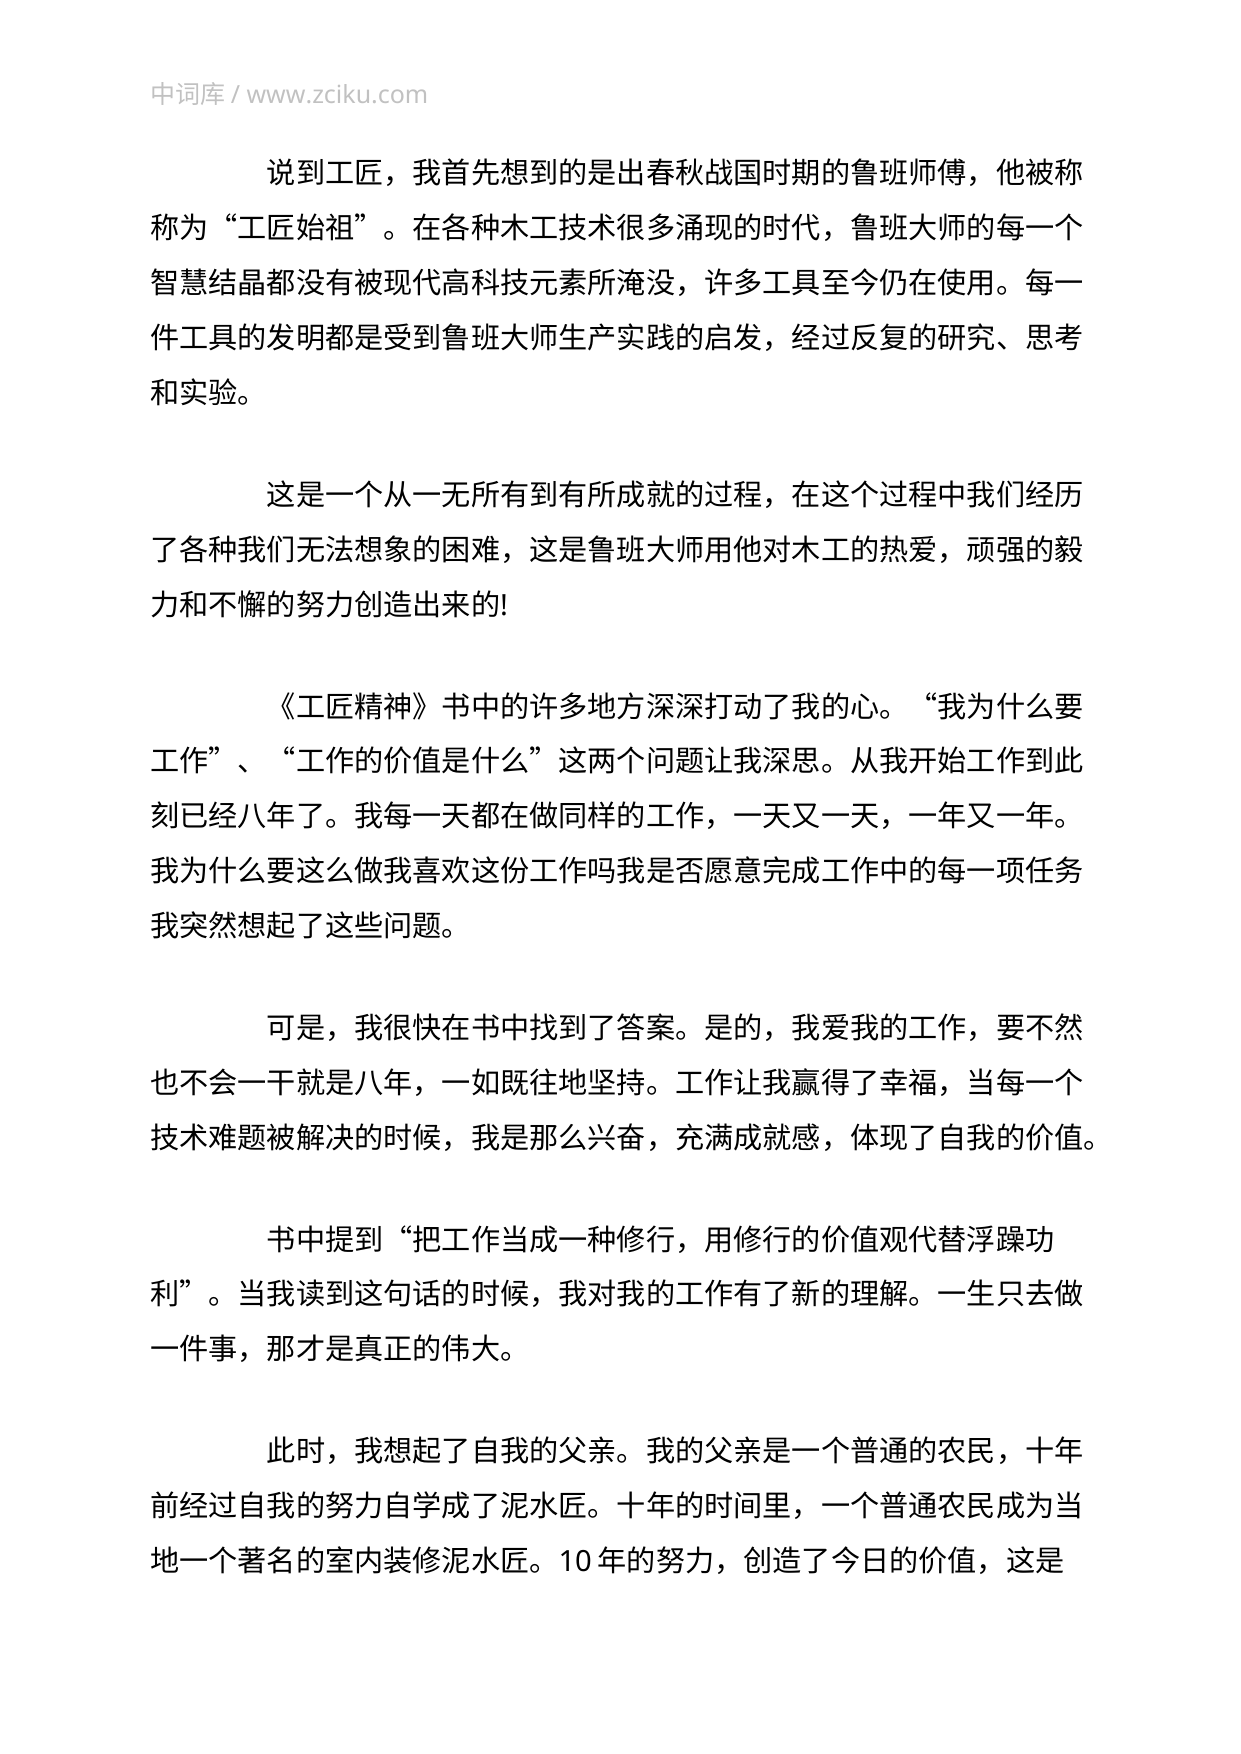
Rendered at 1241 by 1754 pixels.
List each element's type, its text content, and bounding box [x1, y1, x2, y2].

text 书中提到“把工作当成一种修行，用修行的价值观代替浮躁功利”。当我读到这句话的时候，我对我的工作有了新的理解。一生只去做一件事，那才是真正的伟大。 [150, 1216, 1090, 1368]
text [150, 1428, 1090, 1580]
text 《工匠精神》书中的许多地方深深打动了我的心。“我为什么要工作”、“工作的价值是什么”这两个问题让我深思。从我开始工作到此刻已经八年了。我每一天都在做同样的工作，一天又一天，一年又一年。我为什么要这么做我喜欢这份工作吗我是否愿意完成工作中的每一项任务我突然想起了这些问题。 [150, 683, 1090, 945]
text 说到工匠，我首先想到的是出春秋战国时期的鲁班师傅，他被称称为“工匠始祖”。在各种木工技术很多涌现的时代，鲁班大师的每一个智慧结晶都没有被现代高科技元素所淹没，许多工具至今仍在使用。每一件工具的发明都是受到鲁班大师生产实践的启发，经过反复的研究、思考和实验。 [150, 150, 1090, 412]
text 可是，我很快在书中找到了答案。是的，我爱我的工作，要不然也不会一干就是八年，一如既往地坚持。工作让我赢得了幸福，当每一个技术难题被解决的时候，我是那么兴奋，充满成就感，体现了自我的价值。 [150, 1004, 1090, 1157]
text 这是一个从一无所有到有所成就的过程，在这个过程中我们经历了各种我们无法想象的困难，这是鲁班大师用他对木工的热爱，顽强的毅力和不懈的努力创造出来的! [150, 471, 1090, 623]
